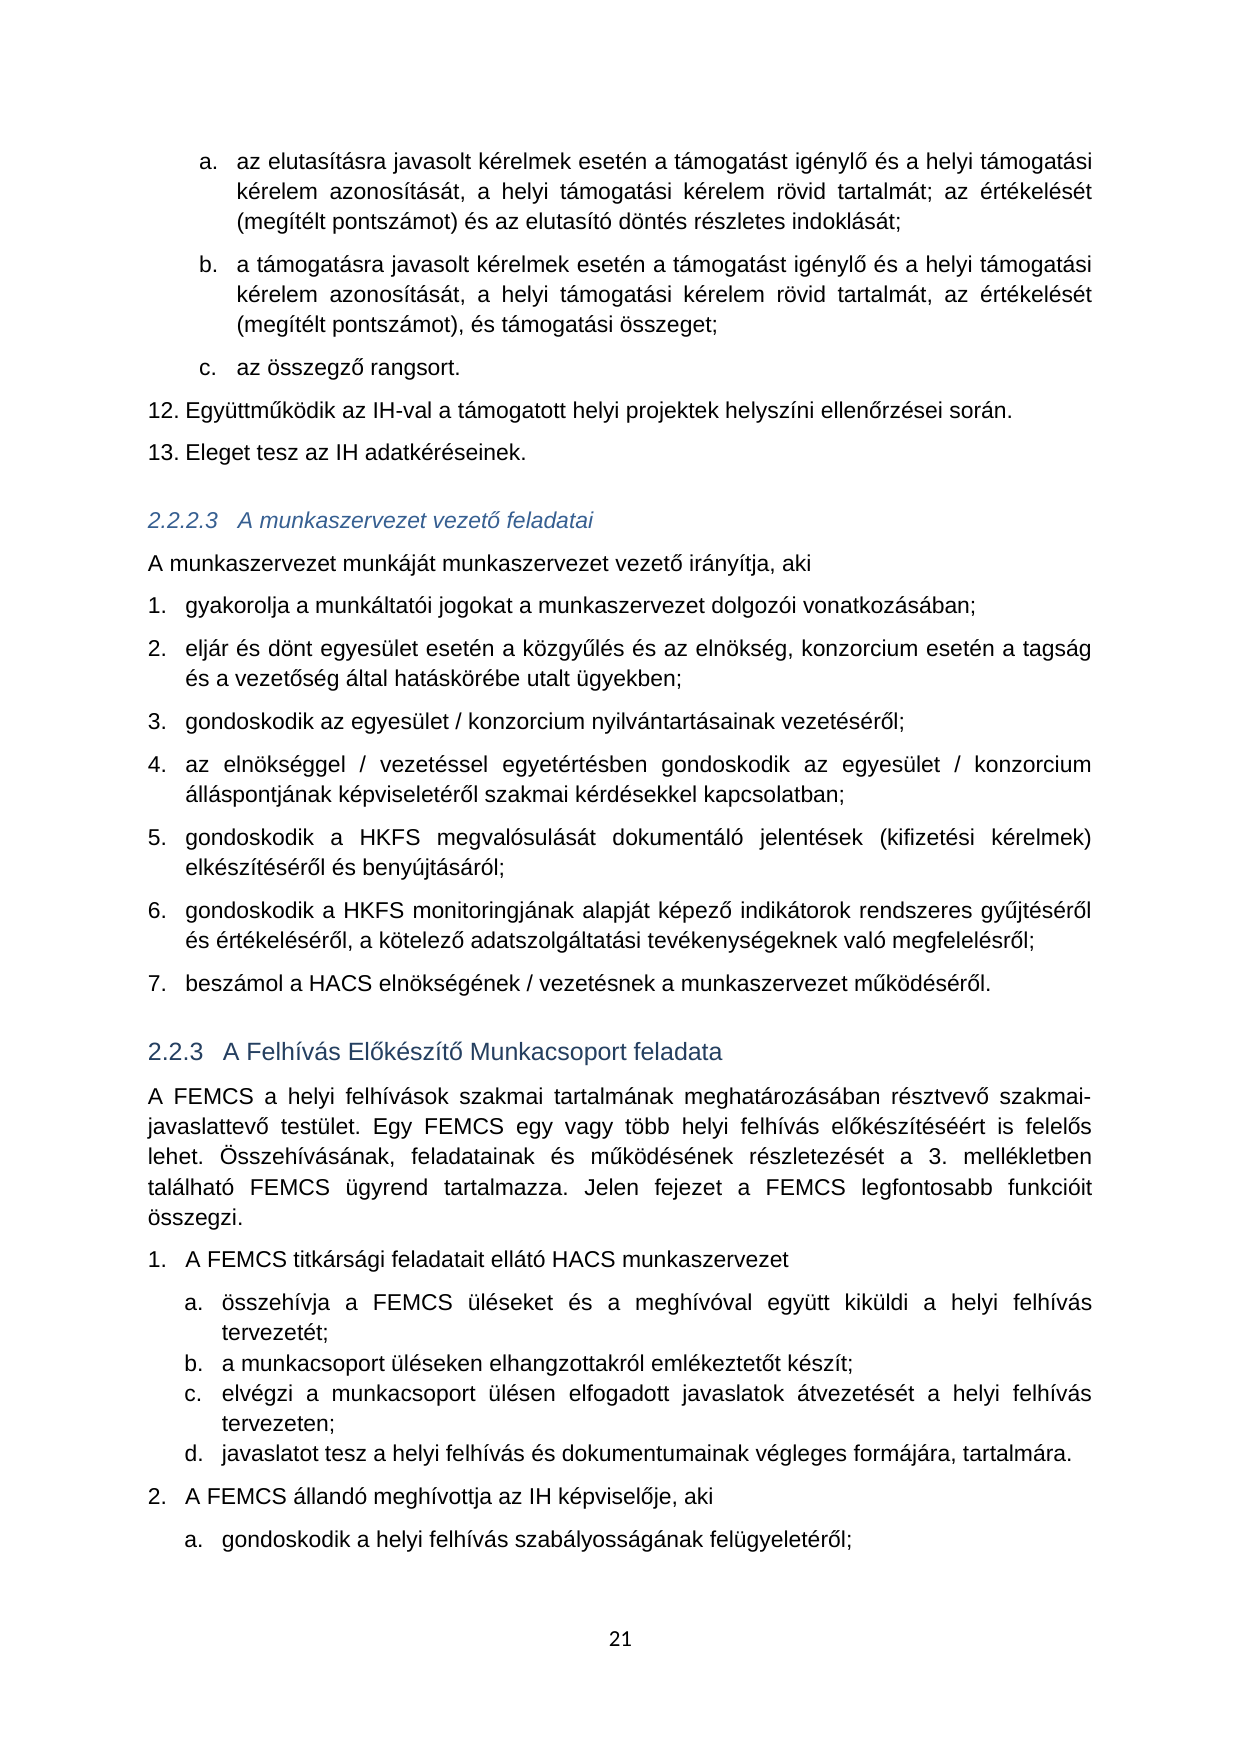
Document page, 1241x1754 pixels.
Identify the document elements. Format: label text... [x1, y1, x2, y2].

list a munkacsoport üléseken elhangzottakról emlékeztetőt készít; [184, 1349, 1092, 1376]
list az elnökséggel / vezetéssel egyetértésben gondoskodik az egyesület / konzorcium álláspontjának képviseletéről szakmai kérdésekkel kapcsolatban; [148, 751, 1092, 807]
list gyakorolja a munkáltatói jogokat a munkaszervezet dolgozói vonatkozásában; [148, 592, 1092, 619]
list A FEMCS állandó meghívottja az IH képviselője, aki [148, 1483, 1092, 1509]
text A munkaszervezet munkáját munkaszervezet vezető irányítja, aki [148, 550, 1092, 576]
subtitle A Felhívás Előkészítő Munkacsoport feladata [148, 1037, 1092, 1066]
text A FEMCS a helyi felhívások szakmai tartalmának meghatározásában résztvevő szakmai-javaslattevő testület. Egy FEMCS egy vagy több helyi felhívás előkészítéséért is felelős lehet. Összehívásának, feladatainak és működésének részletezését a 3. mellékletben található FEMCS ügyrend tartalmazza. Jelen fejezet a FEMCS legfontosabb funkcióit összegzi. [148, 1083, 1092, 1230]
list gondoskodik a helyi felhívás szabályosságának felügyeletéről; [184, 1526, 1092, 1552]
list beszámol a HACS elnökségének / vezetésnek a munkaszervezet működéséről. [148, 969, 1092, 996]
subtitle A munkaszervezet vezető feladatai [148, 507, 1092, 533]
list az elutasításra javasolt kérelmek esetén a támogatást igénylő és a helyi támogatási kérelem azonosítását, a helyi támogatási kérelem rövid tartalmát; az értékelését (megítélt pontszámot) és az elutasító döntés részletes indoklását; [199, 148, 1092, 234]
list gondoskodik a HKFS monitoringjának alapját képező indikátorok rendszeres gyűjtéséről és értékeléséről, a kötelező adatszolgáltatási tevékenységeknek való megfelelésről; [148, 897, 1092, 953]
list Eleget tesz az IH adatkéréseinek. [148, 439, 1092, 466]
list elvégzi a munkacsoport ülésen elfogadott javaslatok átvezetését a helyi felhívás tervezeten; [184, 1380, 1092, 1436]
list gondoskodik az egyesület / konzorcium nyilvántartásainak vezetéséről; [148, 708, 1092, 734]
list összehívja a FEMCS üléseket és a meghívóval együtt kiküldi a helyi felhívás tervezetét; [184, 1289, 1092, 1346]
list a támogatásra javasolt kérelmek esetén a támogatást igénylő és a helyi támogatási kérelem azonosítását, a helyi támogatási kérelem rövid tartalmát, az értékelését (megítélt pontszámot), és támogatási összeget; [199, 251, 1092, 338]
list Együttműködik az IH-val a támogatott helyi projektek helyszíni ellenőrzései során. [148, 397, 1092, 423]
list A FEMCS titkársági feladatait ellátó HACS munkaszervezet [148, 1246, 1092, 1273]
list az összegző rangsort. [199, 354, 1092, 380]
list eljár és dönt egyesület esetén a közgyűlés és az elnökség, konzorcium esetén a tagság és a vezetőség által hatáskörébe utalt ügyekben; [148, 635, 1092, 692]
list javaslatot tesz a helyi felhívás és dokumentumainak végleges formájára, tartalmára. [184, 1440, 1092, 1466]
list gondoskodik a HKFS megvalósulását dokumentáló jelentések (kifizetési kérelmek) elkészítéséről és benyújtásáról; [148, 824, 1092, 880]
